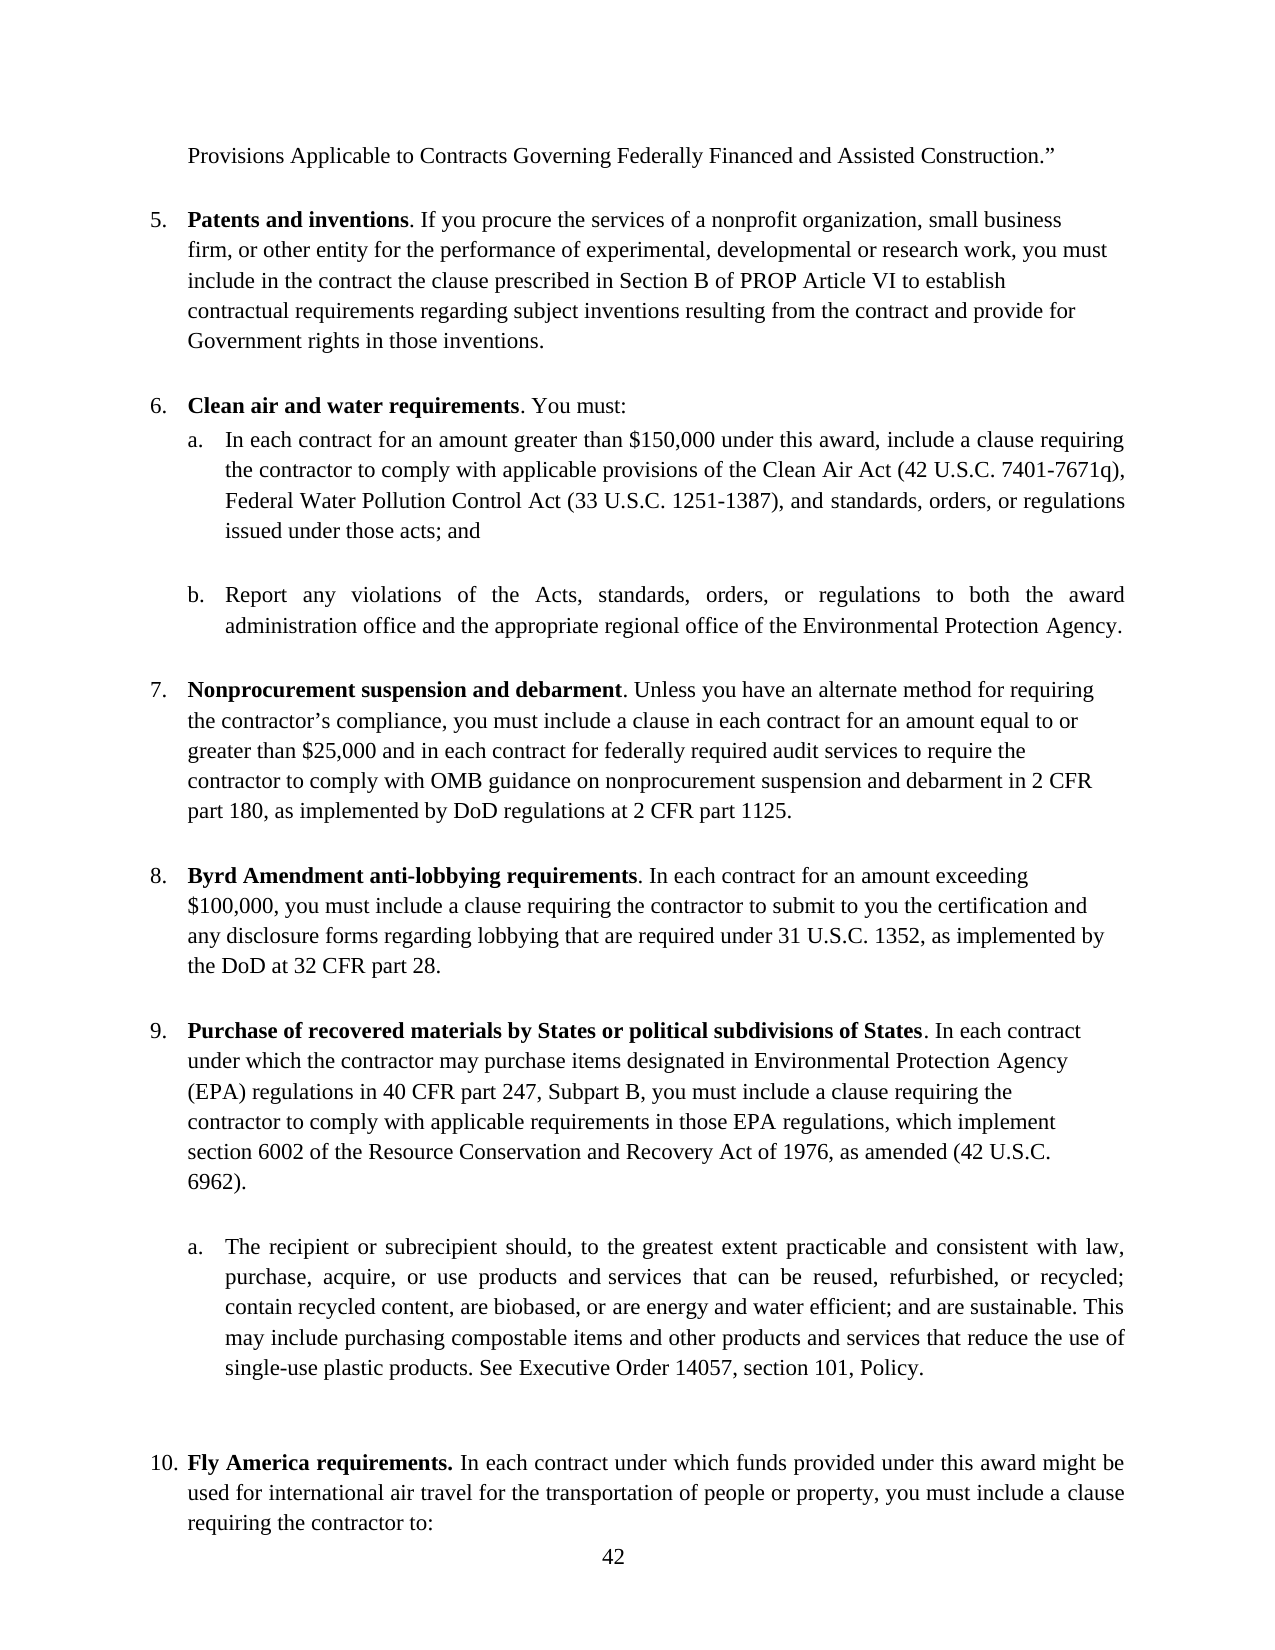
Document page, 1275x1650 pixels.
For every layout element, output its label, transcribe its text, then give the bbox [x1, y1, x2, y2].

list Report any violations of the Acts, standards, orders, or regulations to both the award administration office and the appropriate regional office of the Environmental Protection Agency. [187, 582, 1125, 638]
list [150, 142, 1100, 168]
list Patents and inventions. If you procure the services of a nonprofit organization, small business firm, or other entity for the performance of experimental, developmental or research work, you must include in the contract the clause prescribed in Section B of PROP Article VI to establish contractual requirements regarding subject inventions resulting from the contract and provide for Government rights in those inventions. [150, 206, 1109, 353]
list Purchase of recovered materials by States or political subdivisions of States. In each contract under which the contractor may purchase items designated in Environmental Protection Agency (EPA) regulations in 40 CFR part 247, Subpart B, you must include a clause requiring the contractor to comply with applicable requirements in those EPA regulations, which implement section 6002 of the Resource Conservation and Recovery Act of 1976, as amended (42 U.S.C. 6962). [150, 1017, 1110, 1195]
list Clean air and water requirements. You must: [150, 392, 1137, 418]
list In each contract for an amount greater than $150,000 under this award, include a clause requiring the contractor to comply with applicable provisions of the Clean Air Act (42 U.S.C. 7401-7671q), Federal Water Pollution Control Act (33 U.S.C. 1251-1387), and standards, orders, or regulations issued under those acts; and [187, 426, 1125, 543]
list The recipient or subrecipient should, to the greatest extent practicable and consistent with law, purchase, acquire, or use products and services that can be reused, refurbished, or recycled; contain recycled content, are biobased, or are energy and water efficient; and are sustainable. This may include purchasing compostable items and other products and services that reduce the use of single-use plastic products. See Executive Order 14057, section 101, Policy. [187, 1233, 1125, 1380]
list Fly America requirements. In each contract under which funds provided under this award might be used for international air travel for the transportation of people or property, you must include a clause requiring the contractor to: [150, 1449, 1125, 1535]
list Byrd Amendment anti-lobbying requirements. In each contract for an amount exceeding $100,000, you must include a clause requiring the contractor to submit to you the certification and any disclosure forms regarding lobbying that are required under 31 U.S.C. 1352, as implemented by the DoD at 32 CFR part 28. [150, 862, 1118, 979]
list Nonprocurement suspension and debarment. Unless you have an alternate method for requiring the contractor’s compliance, you must include a clause in each contract for an amount equal to or greater than $25,000 and in each contract for federally required audit services to require the contractor to comply with OMB guidance on nonprocurement suspension and debarment in 2 CFR part 180, as implemented by DoD regulations at 2 CFR part 1125. [150, 676, 1124, 824]
